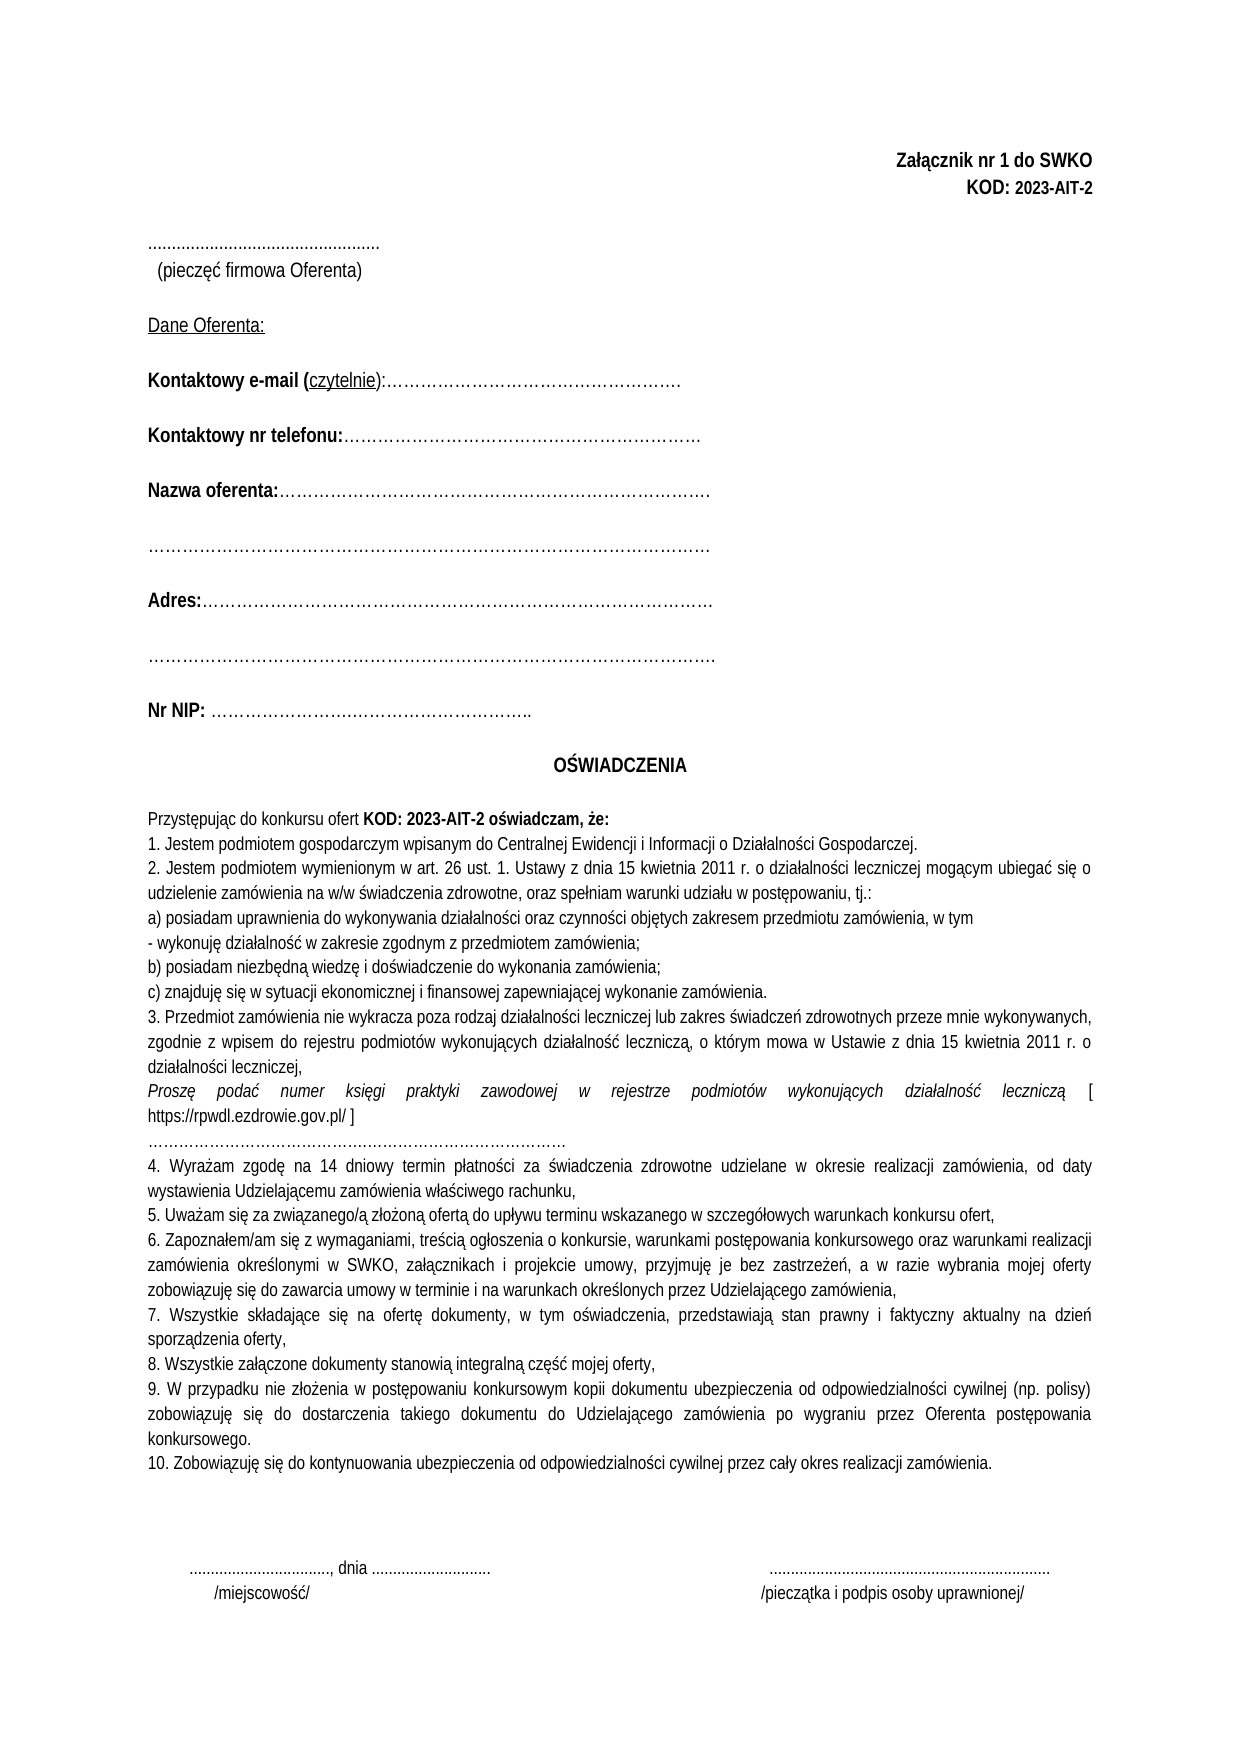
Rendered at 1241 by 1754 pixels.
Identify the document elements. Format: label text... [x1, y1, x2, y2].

text a) posiadam uprawnienia do wykonywania działalności oraz czynności objętych zakresem przedmiotu zamówienia, w tym [148, 907, 1093, 928]
text 7. Wszystkie składające się na ofertę dokumenty, w tym oświadczenia, przedstawiają stan prawny i faktyczny aktualny na dzień sporządzenia oferty, [148, 1303, 1093, 1350]
text 8. Wszystkie załączone dokumenty stanowią integralną część mojej oferty, [148, 1353, 1093, 1374]
text ................................., dnia ............................ .................................................................. [148, 1557, 1093, 1578]
text Załącznik nr 1 do SWKO [148, 148, 1093, 172]
text Nr NIP: …………………….………………………….. [148, 698, 1093, 722]
text /miejscowość/ /pieczątka i podpis osoby uprawnionej/ [148, 1582, 1093, 1603]
text ……………………………………………………………………………………… [148, 533, 1093, 557]
text Dane Oferenta: [148, 313, 1093, 337]
text Kontaktowy nr telefonu:……………………………………………………… [148, 423, 1093, 447]
text 10. Zobowiązuję się do kontynuowania ubezpieczenia od odpowiedzialności cywilnej przez cały okres realizacji zamówienia. [148, 1452, 1093, 1474]
text Nazwa oferenta:…………………………………………………………………. [148, 478, 1093, 502]
text Kontaktowy e-mail (czytelnie):……………………………………………. [148, 368, 1093, 392]
text KOD: 2023-AIT-2 [148, 175, 1093, 199]
text c) znajduję się w sytuacji ekonomicznej i finansowej zapewniającej wykonanie zamówienia. [148, 981, 1093, 1003]
text 3. Przedmiot zamówienia nie wykracza poza rodzaj działalności leczniczej lub zakres świadczeń zdrowotnych przeze mnie wykonywanych, zgodnie z wpisem do rejestru podmiotów wykonujących działalność leczniczą, o którym mowa w Ustawie z dnia 15 kwietnia 2011 r. o działalności leczniczej, [148, 1006, 1093, 1077]
text - wykonuję działalność w zakresie zgodnym z przedmiotem zamówienia; [148, 932, 1093, 953]
text b) posiadam niezbędną wiedzę i doświadczenie do wykonania zamówienia; [148, 956, 1093, 978]
text ................................................. [148, 230, 1093, 254]
text Przystępując do konkursu ofert KOD: 2023-AIT-2 oświadczam, że: [148, 808, 1093, 829]
subtitle OŚWIADCZENIA [148, 753, 1093, 777]
text 6. Zapoznałem/am się z wymaganiami, treścią ogłoszenia o konkursie, warunkami postępowania konkursowego oraz warunkami realizacji zamówienia określonymi w SWKO, załącznikach i projekcie umowy, przyjmuję je bez zastrzeżeń, a w razie wybrania mojej oferty zobowiązuję się do zawarcia umowy w terminie i na warunkach określonych przez Udzielającego zamówienia, [148, 1229, 1093, 1300]
text 4. Wyrażam zgodę na 14 dniowy termin płatności za świadczenia zdrowotne udzielane w okresie realizacji zamówienia, od daty wystawienia Udzielającemu zamówienia właściwego rachunku, [148, 1155, 1093, 1201]
text 2. Jestem podmiotem wymienionym w art. 26 ust. 1. Ustawy z dnia 15 kwietnia 2011 r. o działalności leczniczej mogącym ubiegać się o udzielenie zamówienia na w/w świadczenia zdrowotne, oraz spełniam warunki udziału w postępowaniu, tj.: [148, 857, 1093, 903]
text 5. Uważam się za związanego/ą złożoną ofertą do upływu terminu wskazanego w szczegółowych warunkach konkursu ofert, [148, 1204, 1093, 1226]
text 9. W przypadku nie złożenia w postępowaniu konkursowym kopii dokumentu ubezpieczenia od odpowiedzialności cywilnej (np. polisy) zobowiązuję się do dostarczenia takiego dokumentu do Udzielającego zamówienia po wygraniu przez Oferenta postępowania konkursowego. [148, 1378, 1093, 1449]
text …………………………………….………………………………… [148, 1130, 1093, 1151]
text ………………………………………………………………………………………. [148, 643, 1093, 667]
text Proszę podać numer księgi praktyki zawodowej w rejestrze podmiotów wykonujących działalność leczniczą [ https://rpwdl.ezdrowie.gov.pl/ ] [148, 1080, 1093, 1127]
text Adres:……………………………………………………………………………… [148, 588, 1093, 612]
text 1. Jestem podmiotem gospodarczym wpisanym do Centralnej Ewidencji i Informacji o Działalności Gospodarczej. [148, 832, 1093, 854]
text (pieczęć firmowa Oferenta) [148, 258, 1093, 282]
